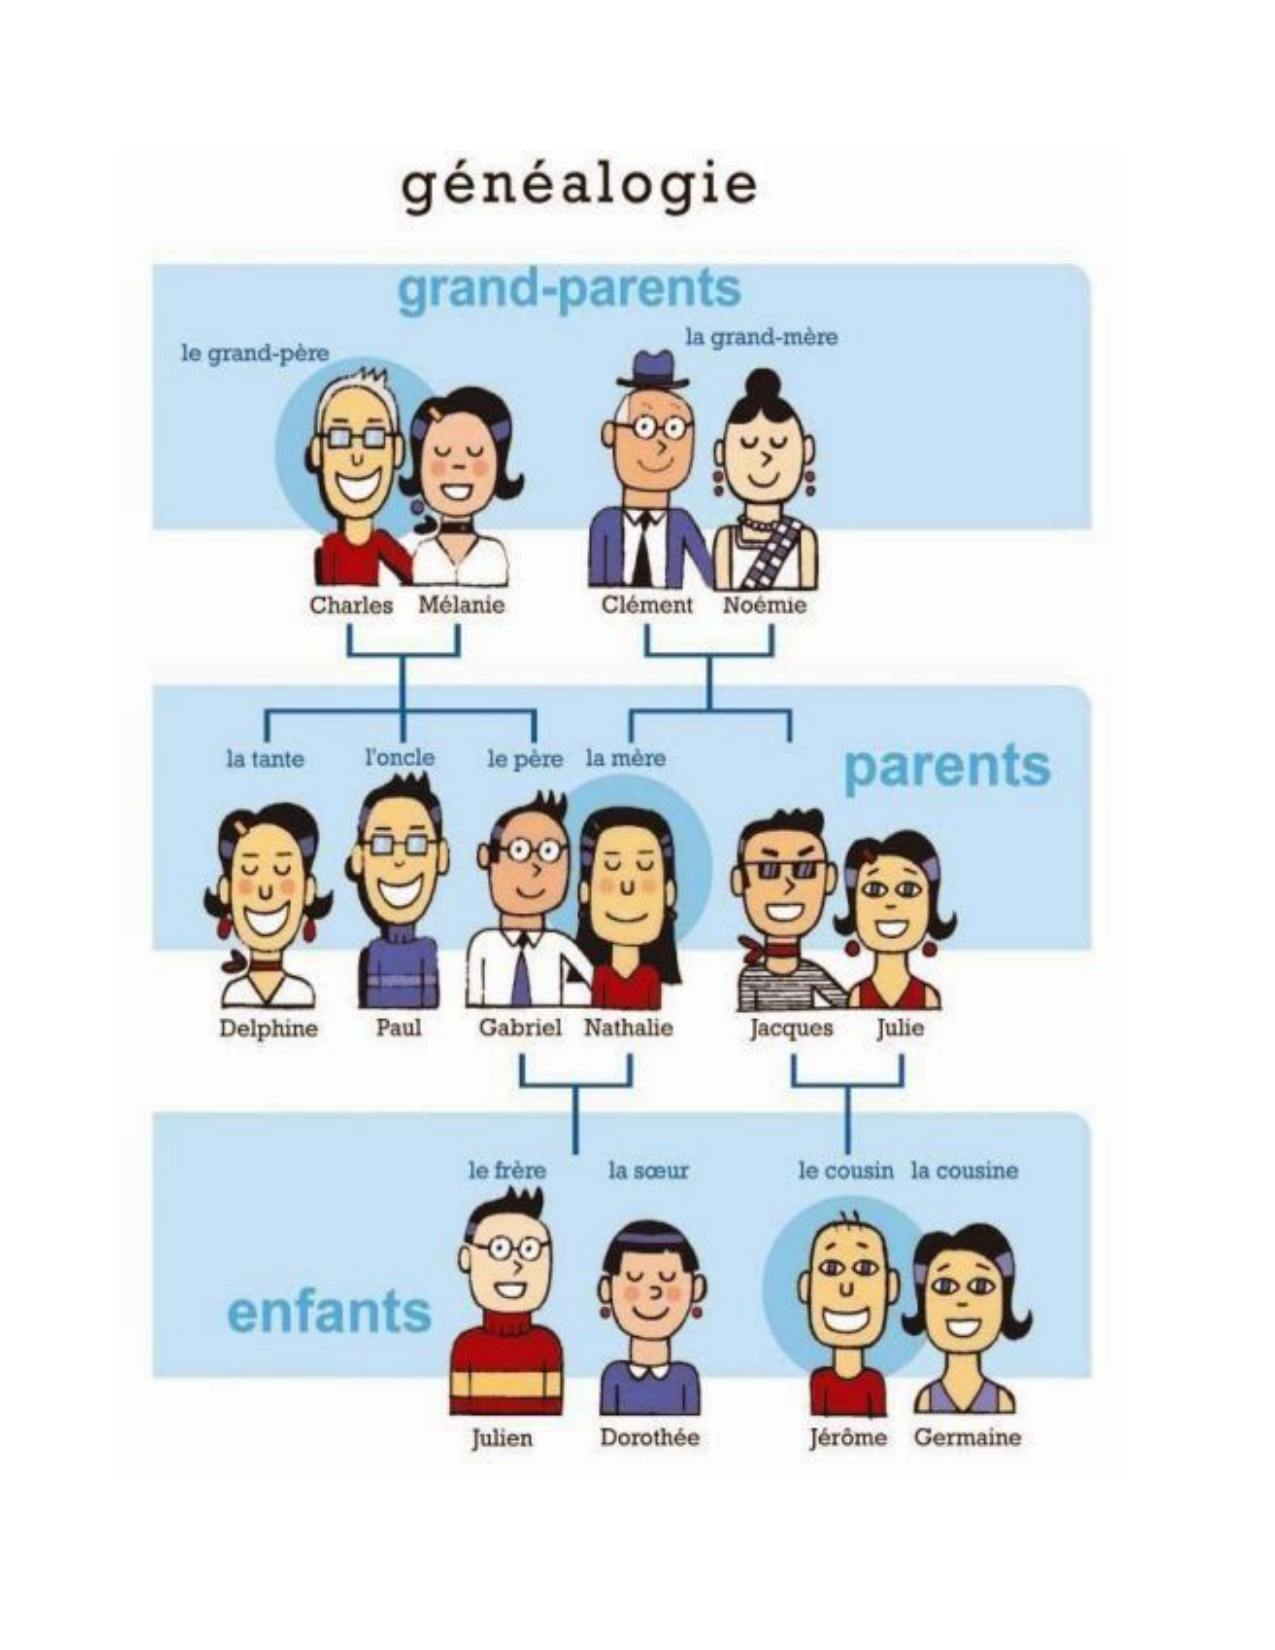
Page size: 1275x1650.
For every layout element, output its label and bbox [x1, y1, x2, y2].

picture [118, 150, 1122, 1480]
